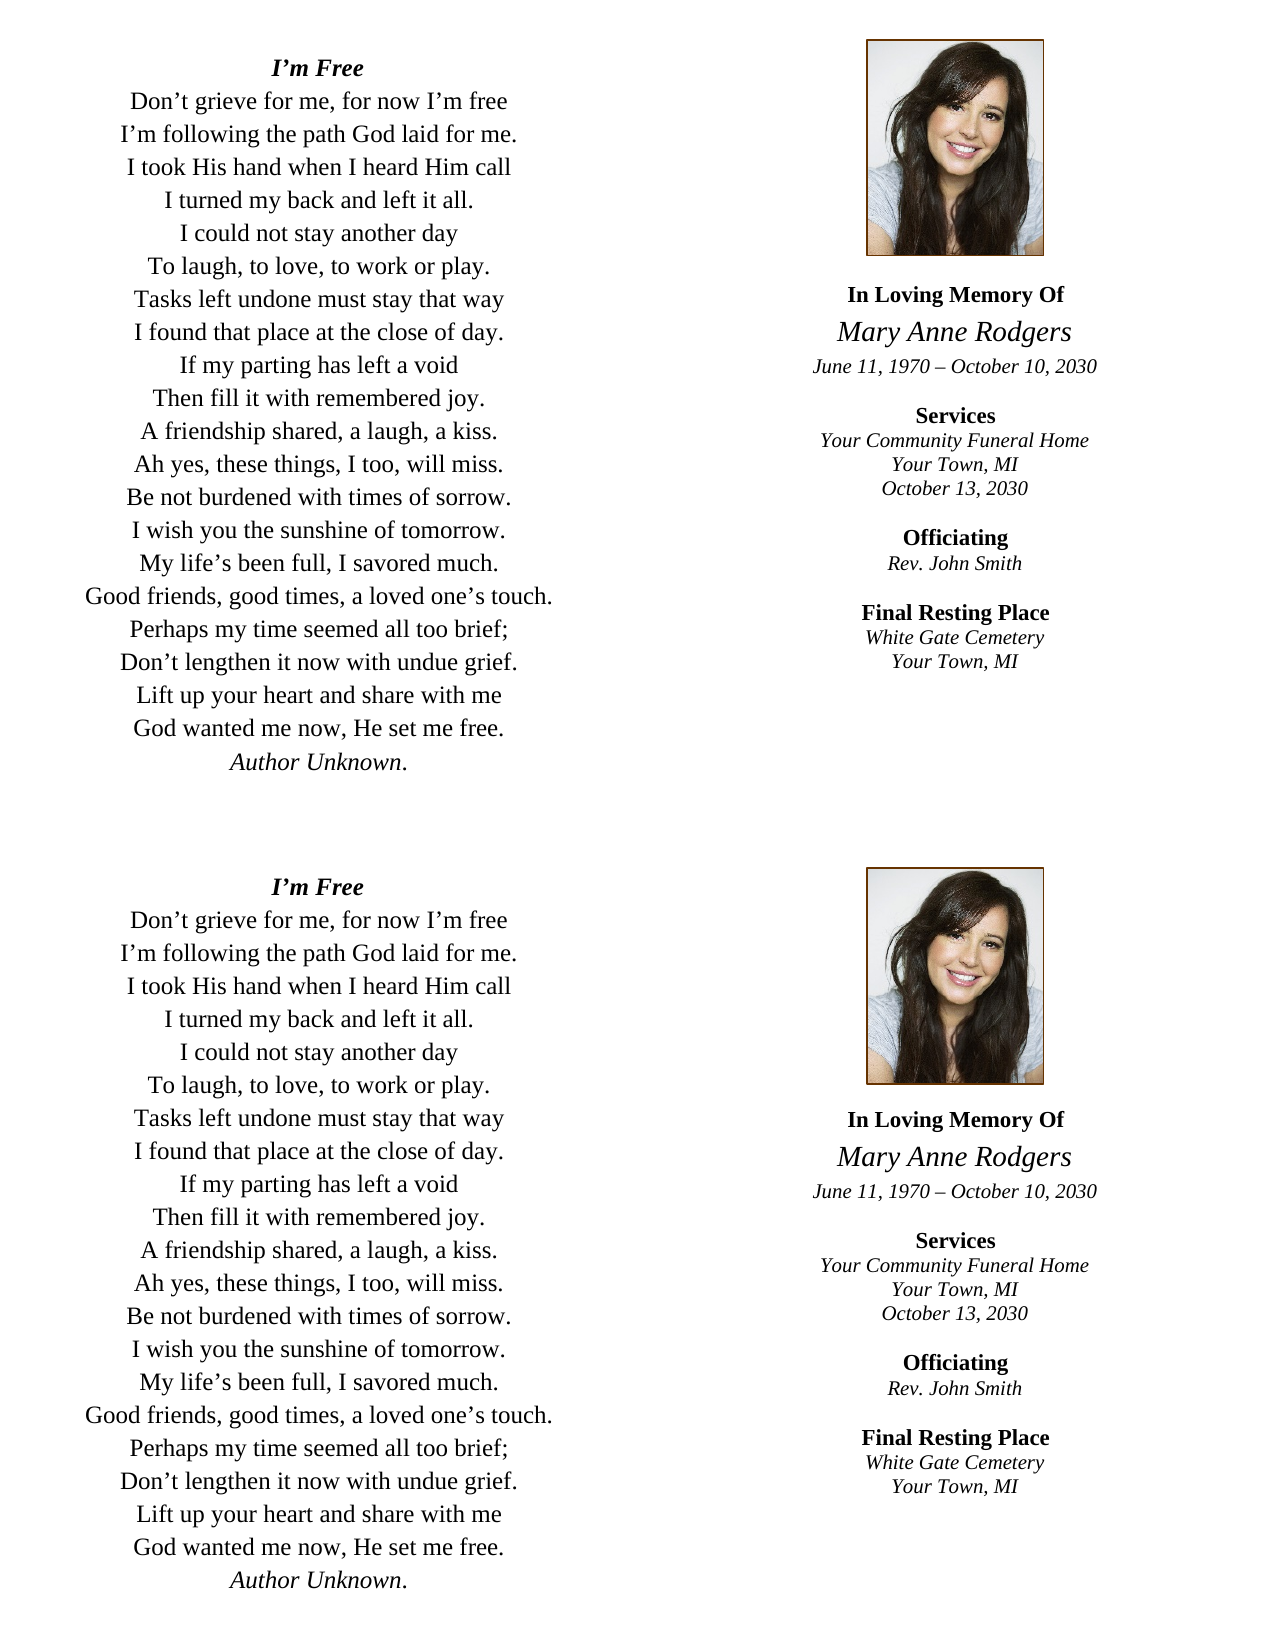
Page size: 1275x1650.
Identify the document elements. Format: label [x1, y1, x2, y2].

picture [868, 41, 1043, 255]
picture [868, 869, 1043, 1083]
